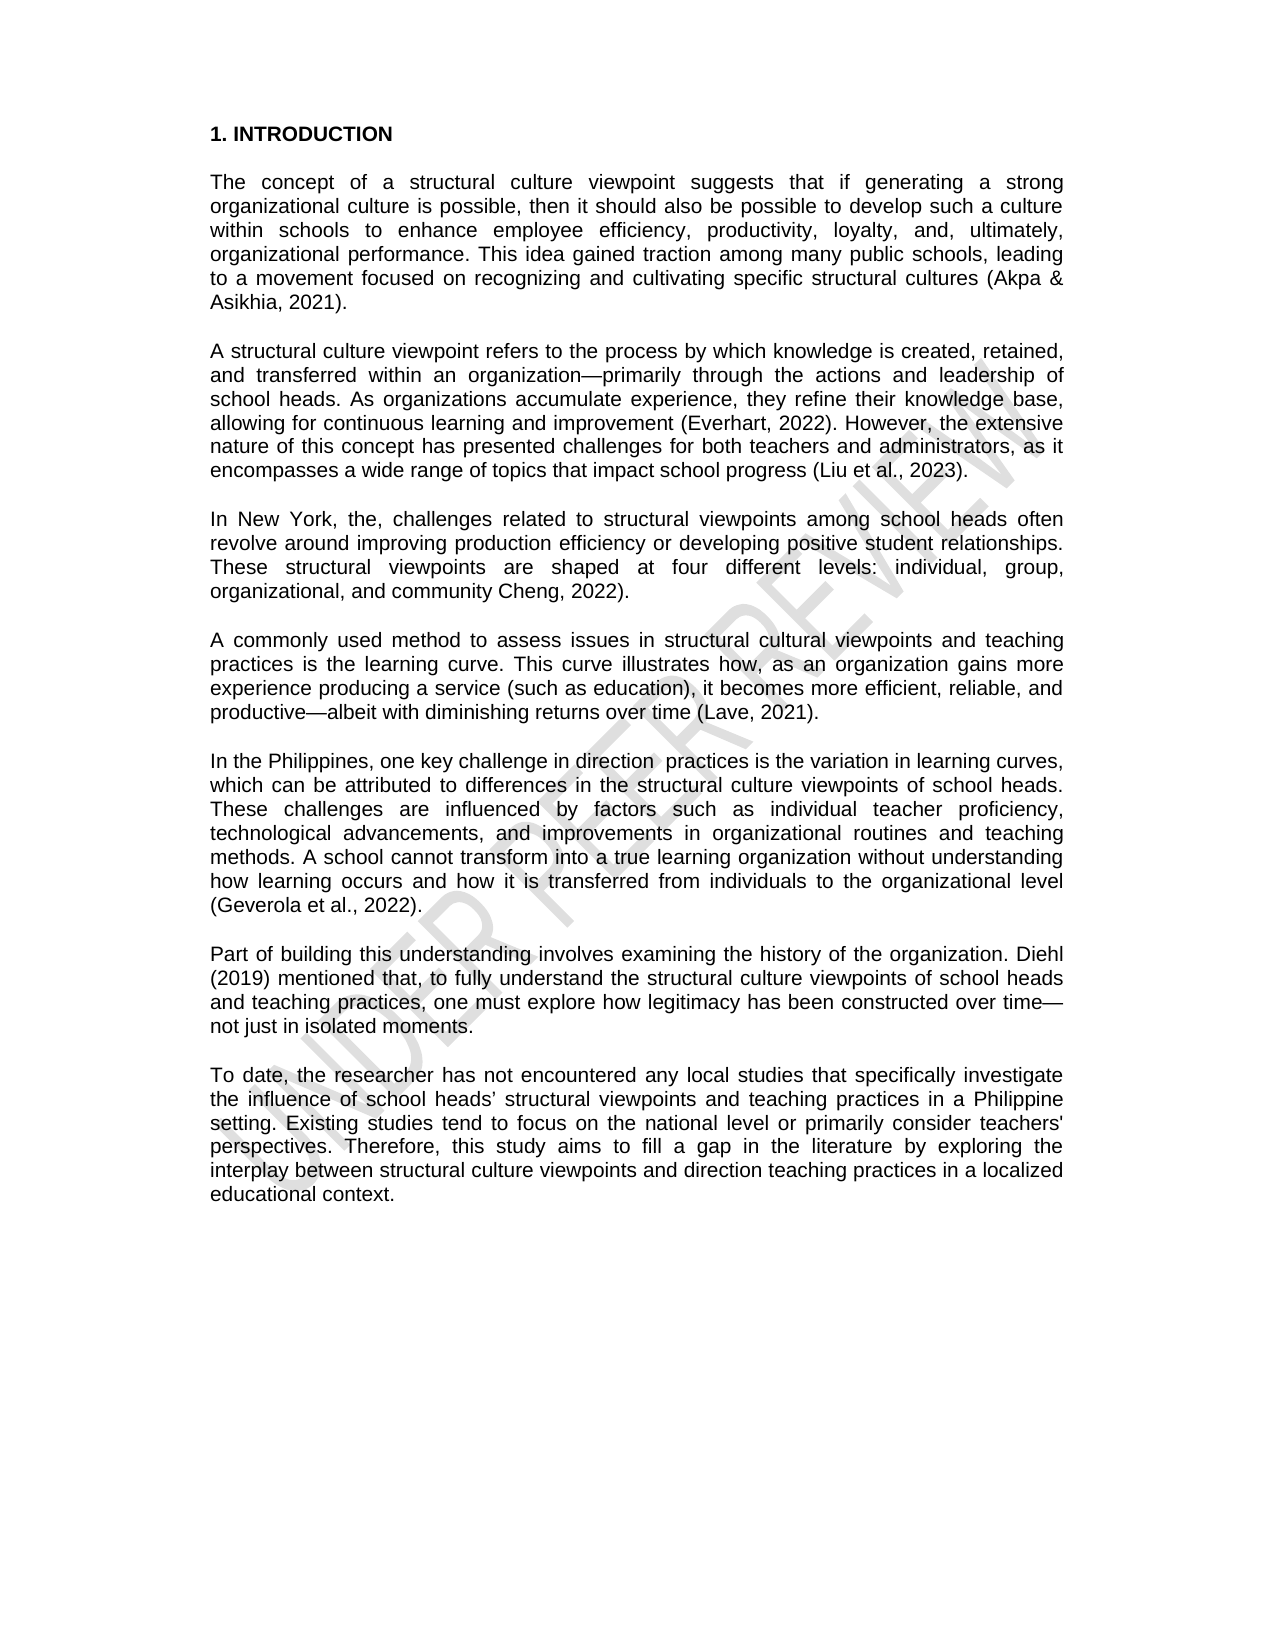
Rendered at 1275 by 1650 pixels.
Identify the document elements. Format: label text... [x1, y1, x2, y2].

text Part of building this understanding involves examining the history of the organization. Diehl (2019) mentioned that, to fully understand the structural culture viewpoints of school heads and teaching practices, one must explore how legitimacy has been constructed over time—not just in isolated moments. [210, 942, 1065, 1037]
text To date, the researcher has not encountered any local studies that specifically investigate the influence of school heads’ structural viewpoints and teaching practices in a Philippine setting. Existing studies tend to focus on the national level or primarily consider teachers' perspectives. Therefore, this study aims to fill a gap in the literature by exploring the interplay between structural culture viewpoints and direction teaching practices in a localized educational context. [210, 1062, 1065, 1206]
text The concept of a structural culture viewpoint suggests that if generating a strong organizational culture is possible, then it should also be possible to develop such a culture within schools to enhance employee efficiency, productivity, loyalty, and, ultimately, organizational performance. This idea gained traction among many public schools, leading to a movement focused on recognizing and cultivating specific structural cultures (Akpa & Asikhia, 2021). [210, 170, 1065, 313]
text 1. INTRODUCTION [210, 122, 1065, 146]
text A structural culture viewpoint refers to the process by which knowledge is created, retained, and transferred within an organization—primarily through the actions and leadership of school heads. As organizations accumulate experience, they refine their knowledge base, allowing for continuous learning and improvement (Everhart, 2022). However, the extensive nature of this concept has presented challenges for both teachers and administrators, as it encompasses a wide range of topics that impact school progress (Liu et al., 2023). [210, 338, 1065, 482]
text In New York, the, challenges related to structural viewpoints among school heads often revolve around improving production efficiency or developing positive student relationships. These structural viewpoints are shaped at four different levels: individual, group, organizational, and community Cheng, 2022). [210, 507, 1065, 603]
text A commonly used method to assess issues in structural cultural viewpoints and teaching practices is the learning curve. This curve illustrates how, as an organization gains more experience producing a service (such as education), it becomes more efficient, reliable, and productive—albeit with diminishing returns over time (Lave, 2021). [210, 628, 1065, 724]
text In the Philippines, one key challenge in direction practices is the variation in learning curves, which can be attributed to differences in the structural culture viewpoints of school heads. These challenges are influenced by factors such as individual teacher proficiency, technological advancements, and improvements in organizational routines and teaching methods. A school cannot transform into a true learning organization without understanding how learning occurs and how it is transferred from individuals to the organizational level (Geverola et al., 2022). [210, 749, 1065, 917]
